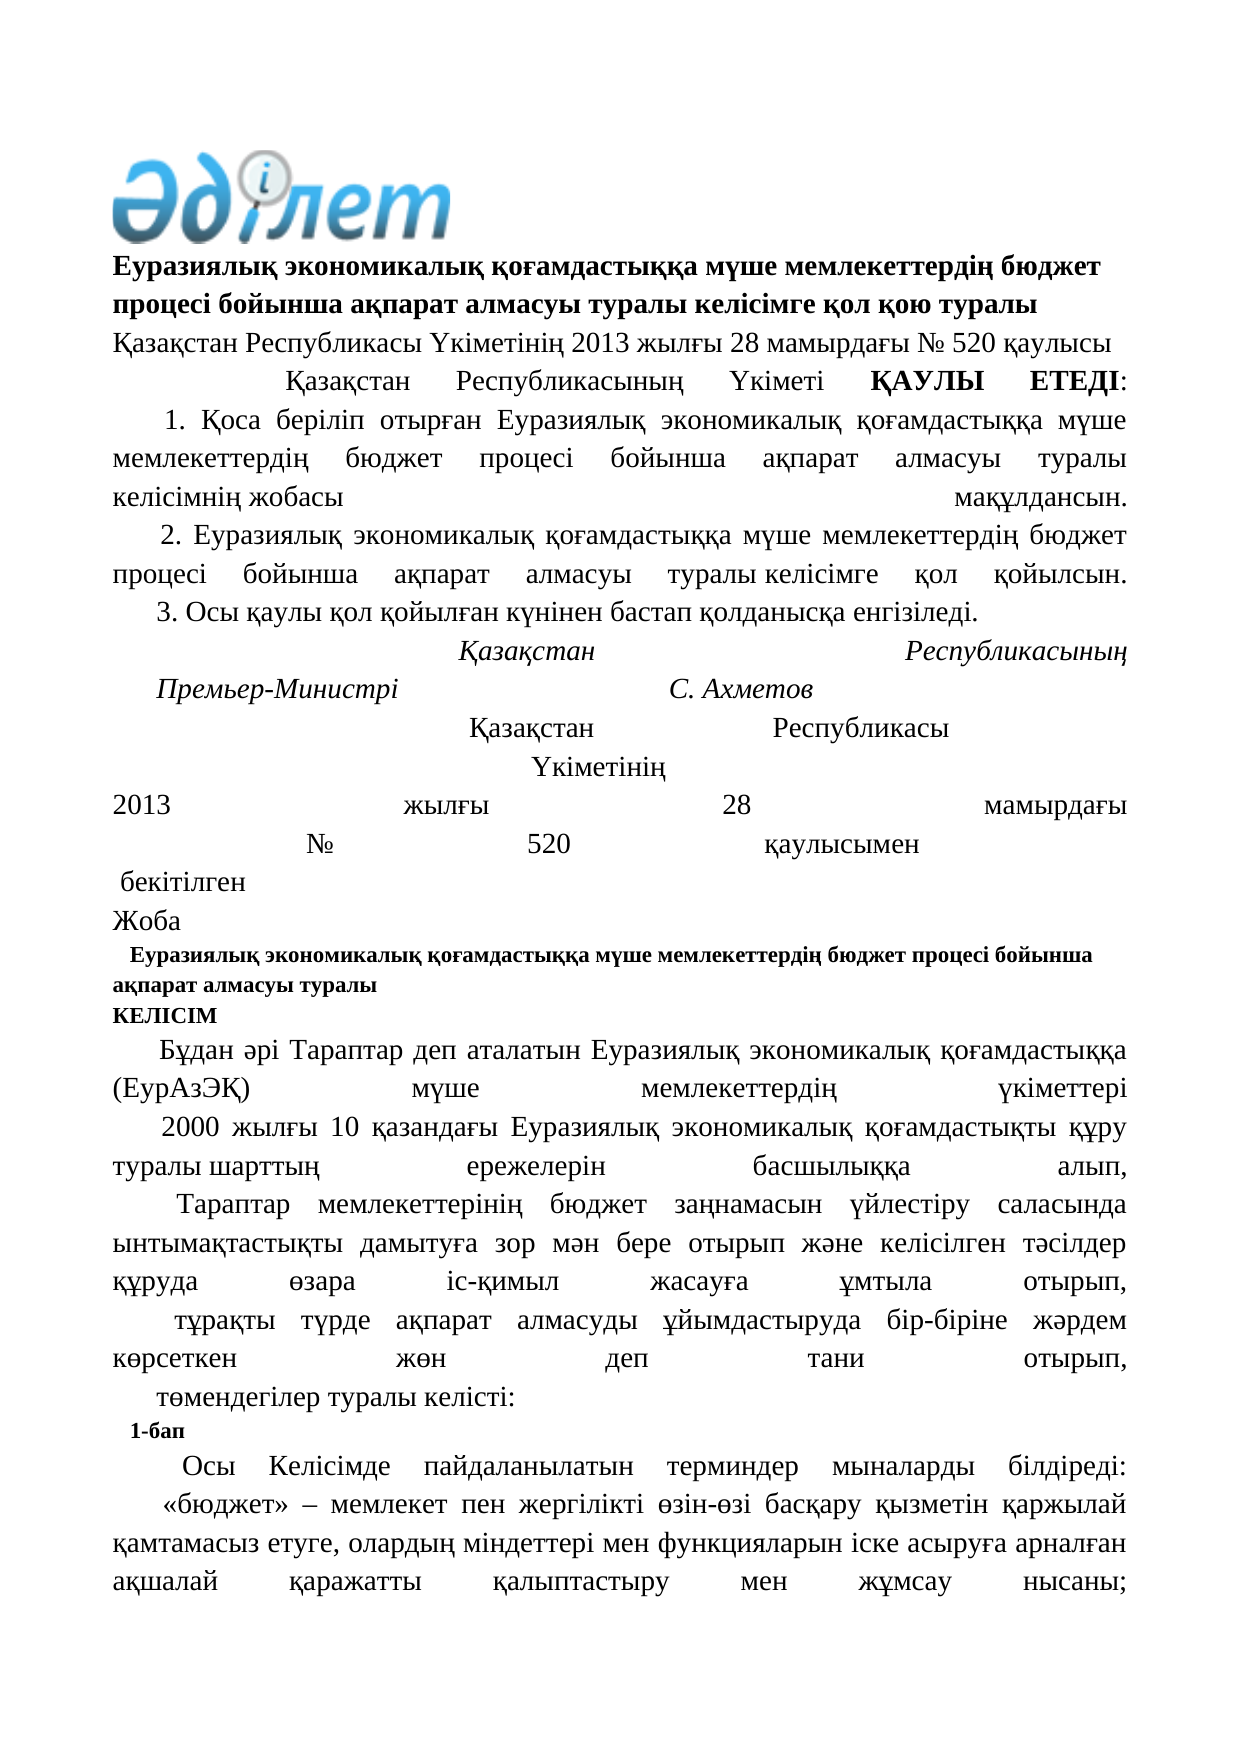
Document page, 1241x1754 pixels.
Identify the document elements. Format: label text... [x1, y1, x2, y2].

text Қазақстан Республикасының Премьер-Министрі С. Ахметов [112, 633, 1128, 705]
text Қазақстан Республикасы Үкіметінің 2013 жылғы 28 мамырдағы № 520 қаулысымен бекітілген [112, 710, 1128, 898]
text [112, 1448, 1128, 1597]
text Еуразиялық экономикалық қоғамдастыққа мүше мемлекеттердің бюджет процесі бойынша ақпарат алмасуы туралы келісімге қол қою туралы [112, 248, 1128, 320]
text Еуразиялық экономикалық қоғамдастыққа мүше мемлекеттердің бюджет процесі бойынша ақпарат алмасуы туралы КЕЛІСІМ [112, 941, 1128, 1028]
text 1-бап [112, 1417, 1128, 1444]
text Жоба [112, 903, 1128, 936]
text Қазақстан Республикасы Үкіметінің 2013 жылғы 28 мамырдағы № 520 қаулысы [112, 325, 1128, 358]
picture [112, 150, 451, 244]
text Бұдан әрі Тараптар деп аталатын Еуразиялық экономикалық қоғамдастыққа (ЕурАзЭҚ) мүше мемлекеттердің үкіметтері 2000 жылғы 10 қазандағы Еуразиялық экономикалық қоғамдастықты құру туралы шарттың ережелерін басшылыққа алып, Тараптар мемлекеттерінің бюджет заңнамасын үйлестіру саласында ынтымақтастықты дамытуға зор мән бере отырып және келісілген тәсілдер құруда өзара іс-қимыл жасауға ұмтыла отырып, тұрақты түрде ақпарат алмасуды ұйымдастыруда бір-біріне жәрдем көрсеткен жөн деп тани отырып, төмендегілер туралы келісті: [112, 1032, 1128, 1412]
text Қазақстан Республикасының Үкіметі ҚАУЛЫ ЕТЕДІ: 1. Қоса беріліп отырған Еуразиялық экономикалық қоғамдастыққа мүше мемлекеттердің бюджет процесі бойынша ақпарат алмасуы туралы келісімнің жобасы мақұлдансын. 2. Еуразиялық экономикалық қоғамдастыққа мүше мемлекеттердің бюджет процесі бойынша ақпарат алмасуы туралы келісімге қол қойылсын. 3. Осы қаулы қол қойылған күнінен бастап қолданысқа енгізіледі. [112, 363, 1128, 628]
